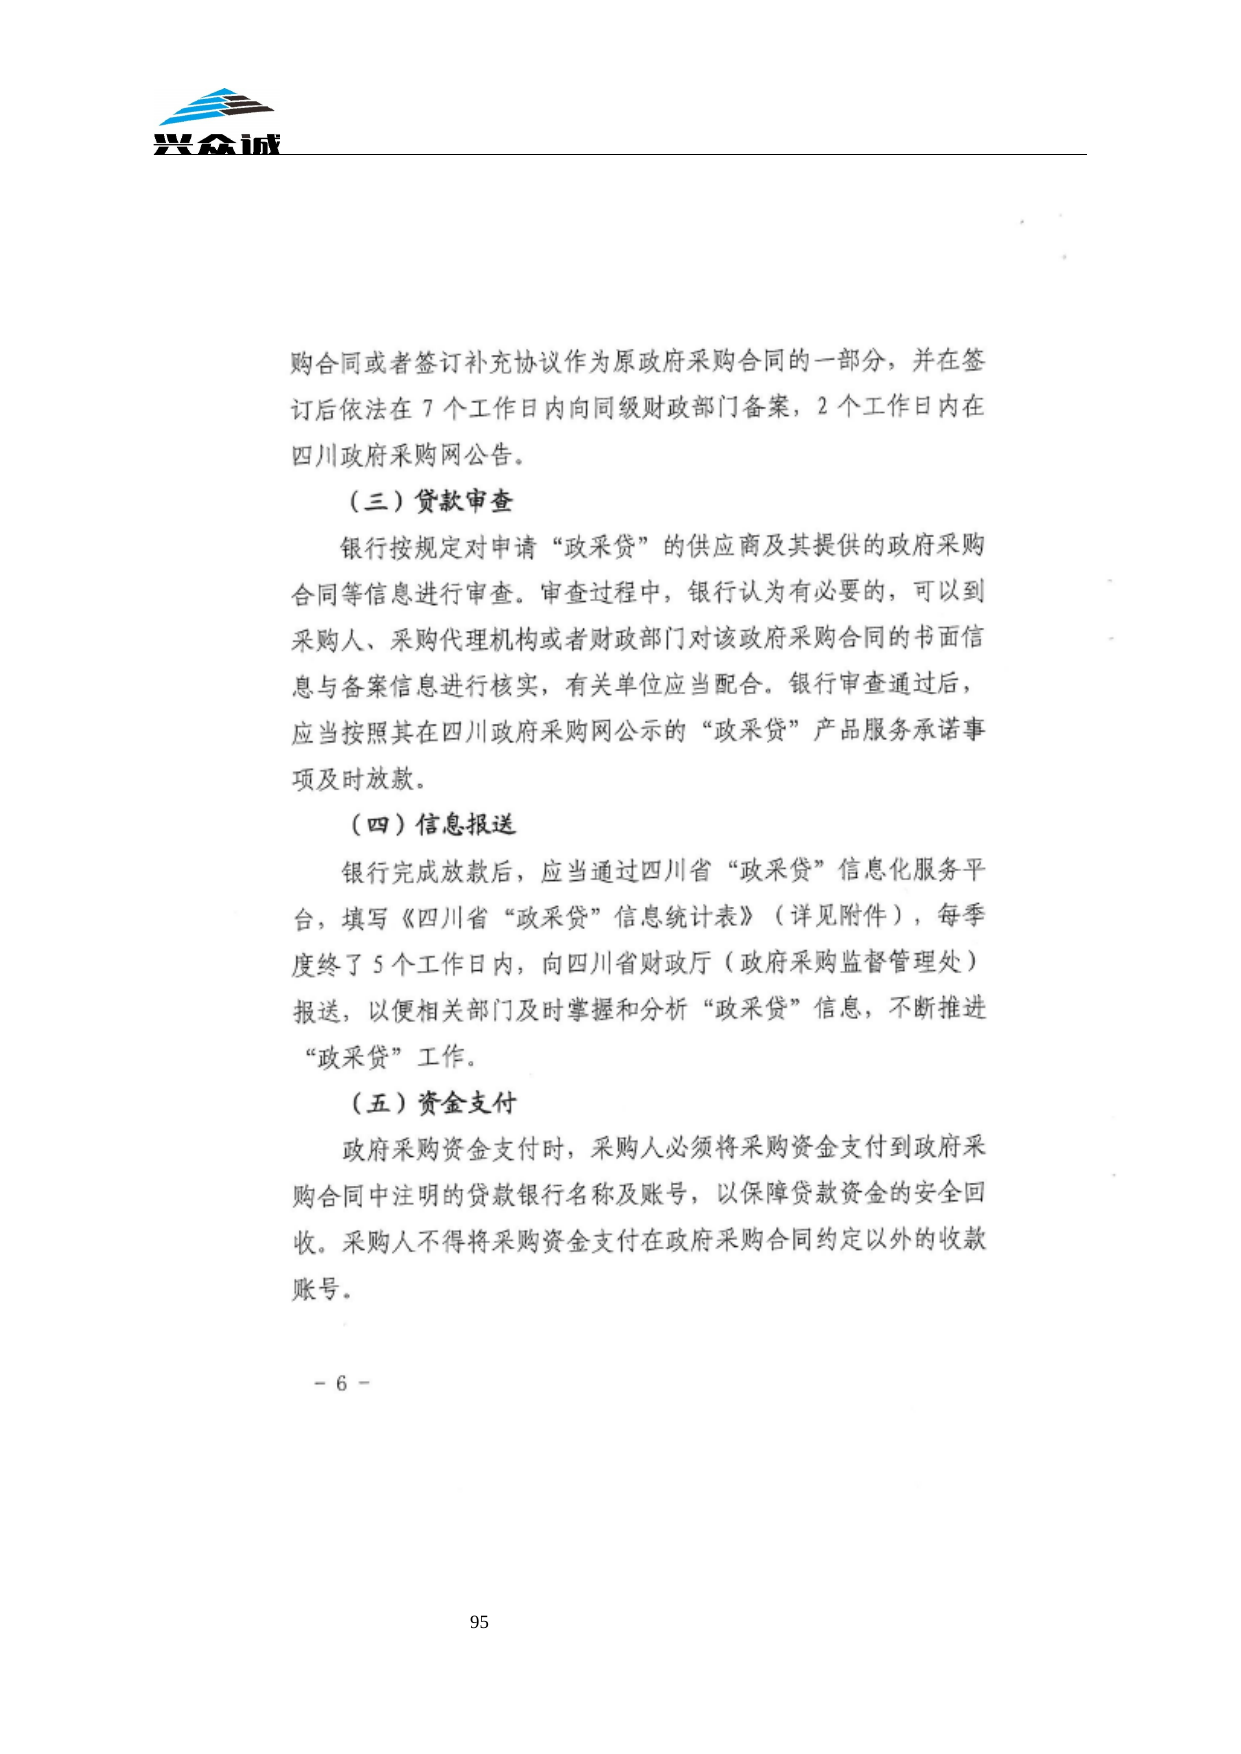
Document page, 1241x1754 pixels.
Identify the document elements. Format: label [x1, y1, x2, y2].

picture [153, 88, 280, 155]
picture [153, 166, 1129, 1525]
